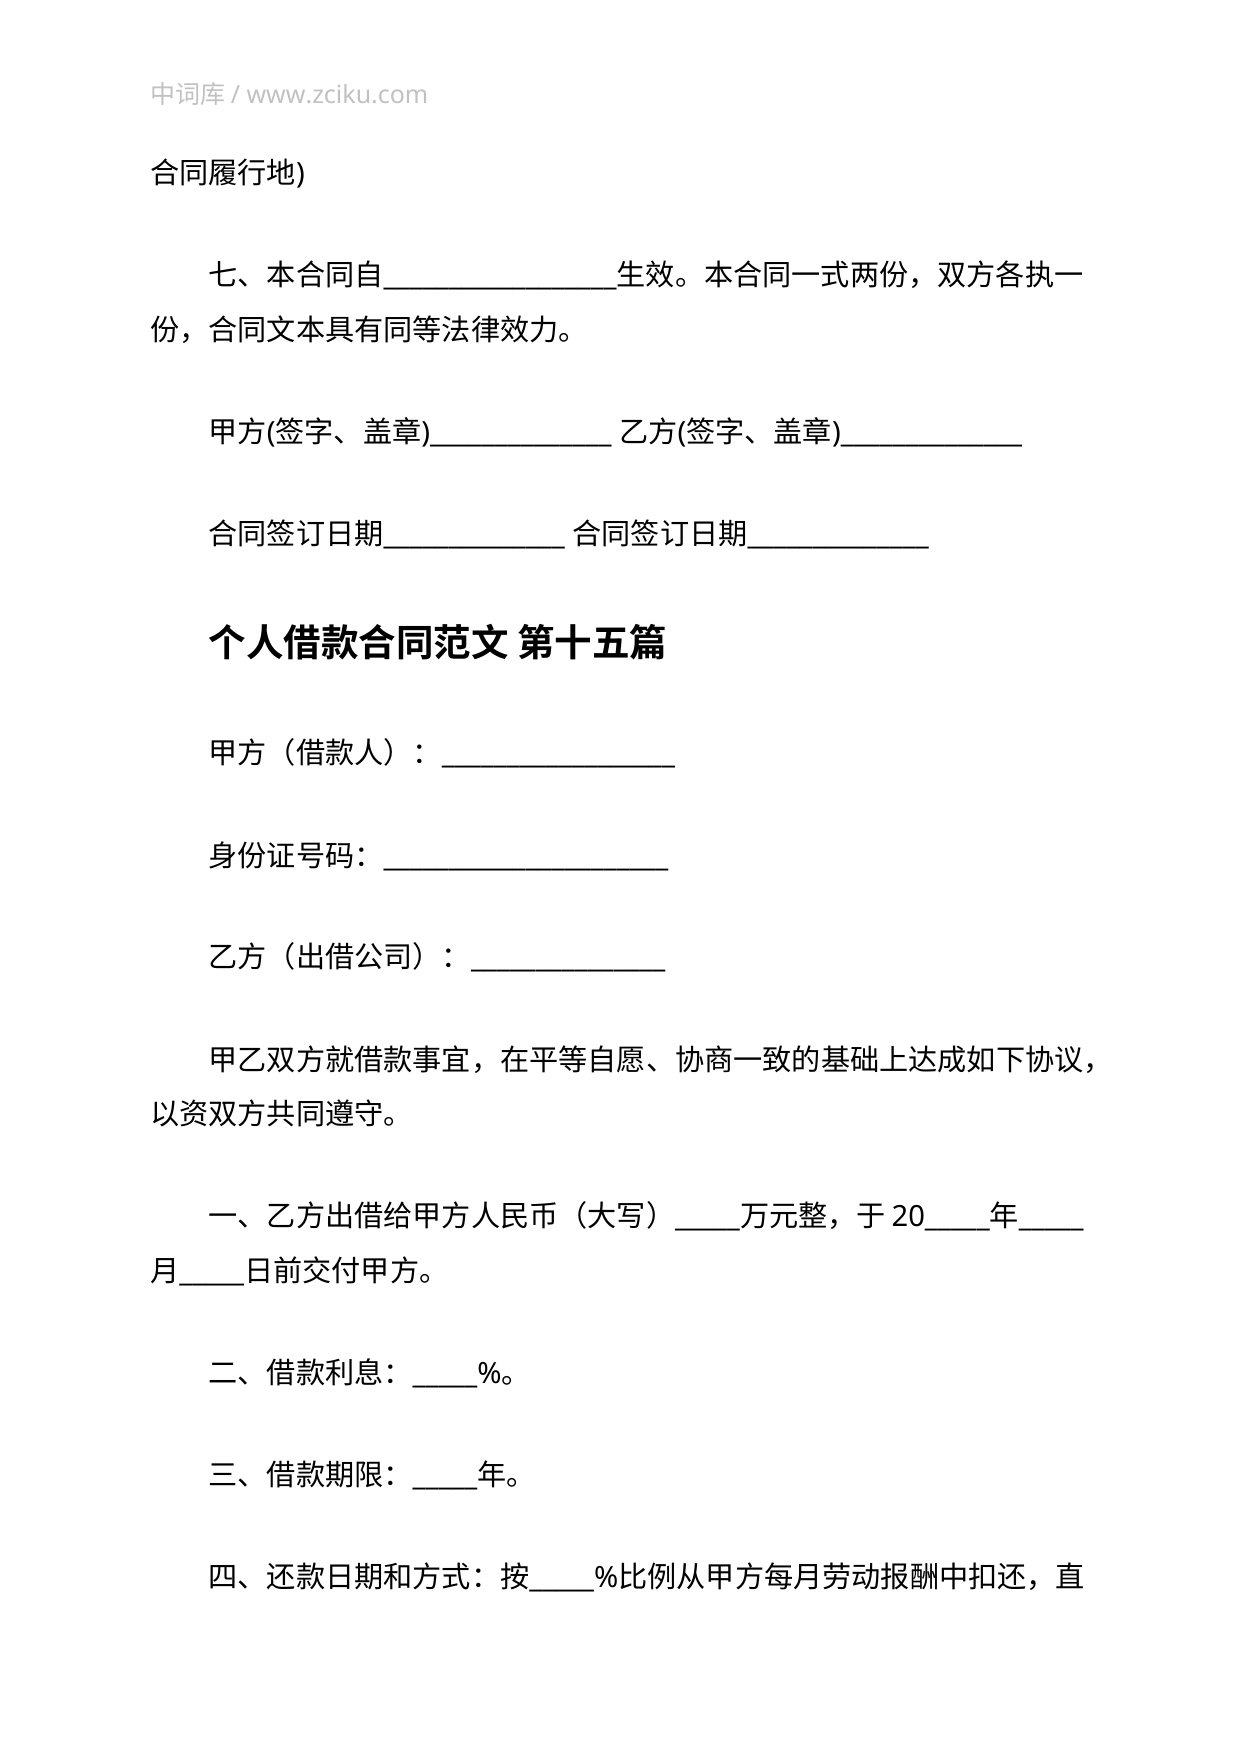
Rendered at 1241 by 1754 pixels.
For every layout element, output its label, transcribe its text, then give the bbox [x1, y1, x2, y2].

text 个人借款合同范文 第十五篇 [150, 613, 1090, 667]
text 一、乙方出借给甲方人民币（大写）_____万元整，于20_____年_____月_____日前交付甲方。 [150, 1193, 1090, 1290]
text 甲乙双方就借款事宜，在平等自愿、协商一致的基础上达成如下协议，以资双方共同遵守。 [150, 1036, 1090, 1133]
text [150, 150, 1090, 192]
text 二、借款利息：_____%。 [150, 1350, 1090, 1392]
text 乙方（出借公司）：_______________ [150, 934, 1090, 976]
text 合同签订日期______________ 合同签订日期______________ [150, 511, 1090, 553]
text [150, 1554, 1090, 1596]
text 七、本合同自__________________生效。本合同一式两份，双方各执一份，合同文本具有同等法律效力。 [150, 252, 1090, 349]
text 甲方（借款人）：__________________ [150, 730, 1090, 772]
text 甲方(签字、盖章)______________ 乙方(签字、盖章)______________ [150, 409, 1090, 451]
text 身份证号码：______________________ [150, 832, 1090, 874]
text 三、借款期限：_____年。 [150, 1452, 1090, 1494]
